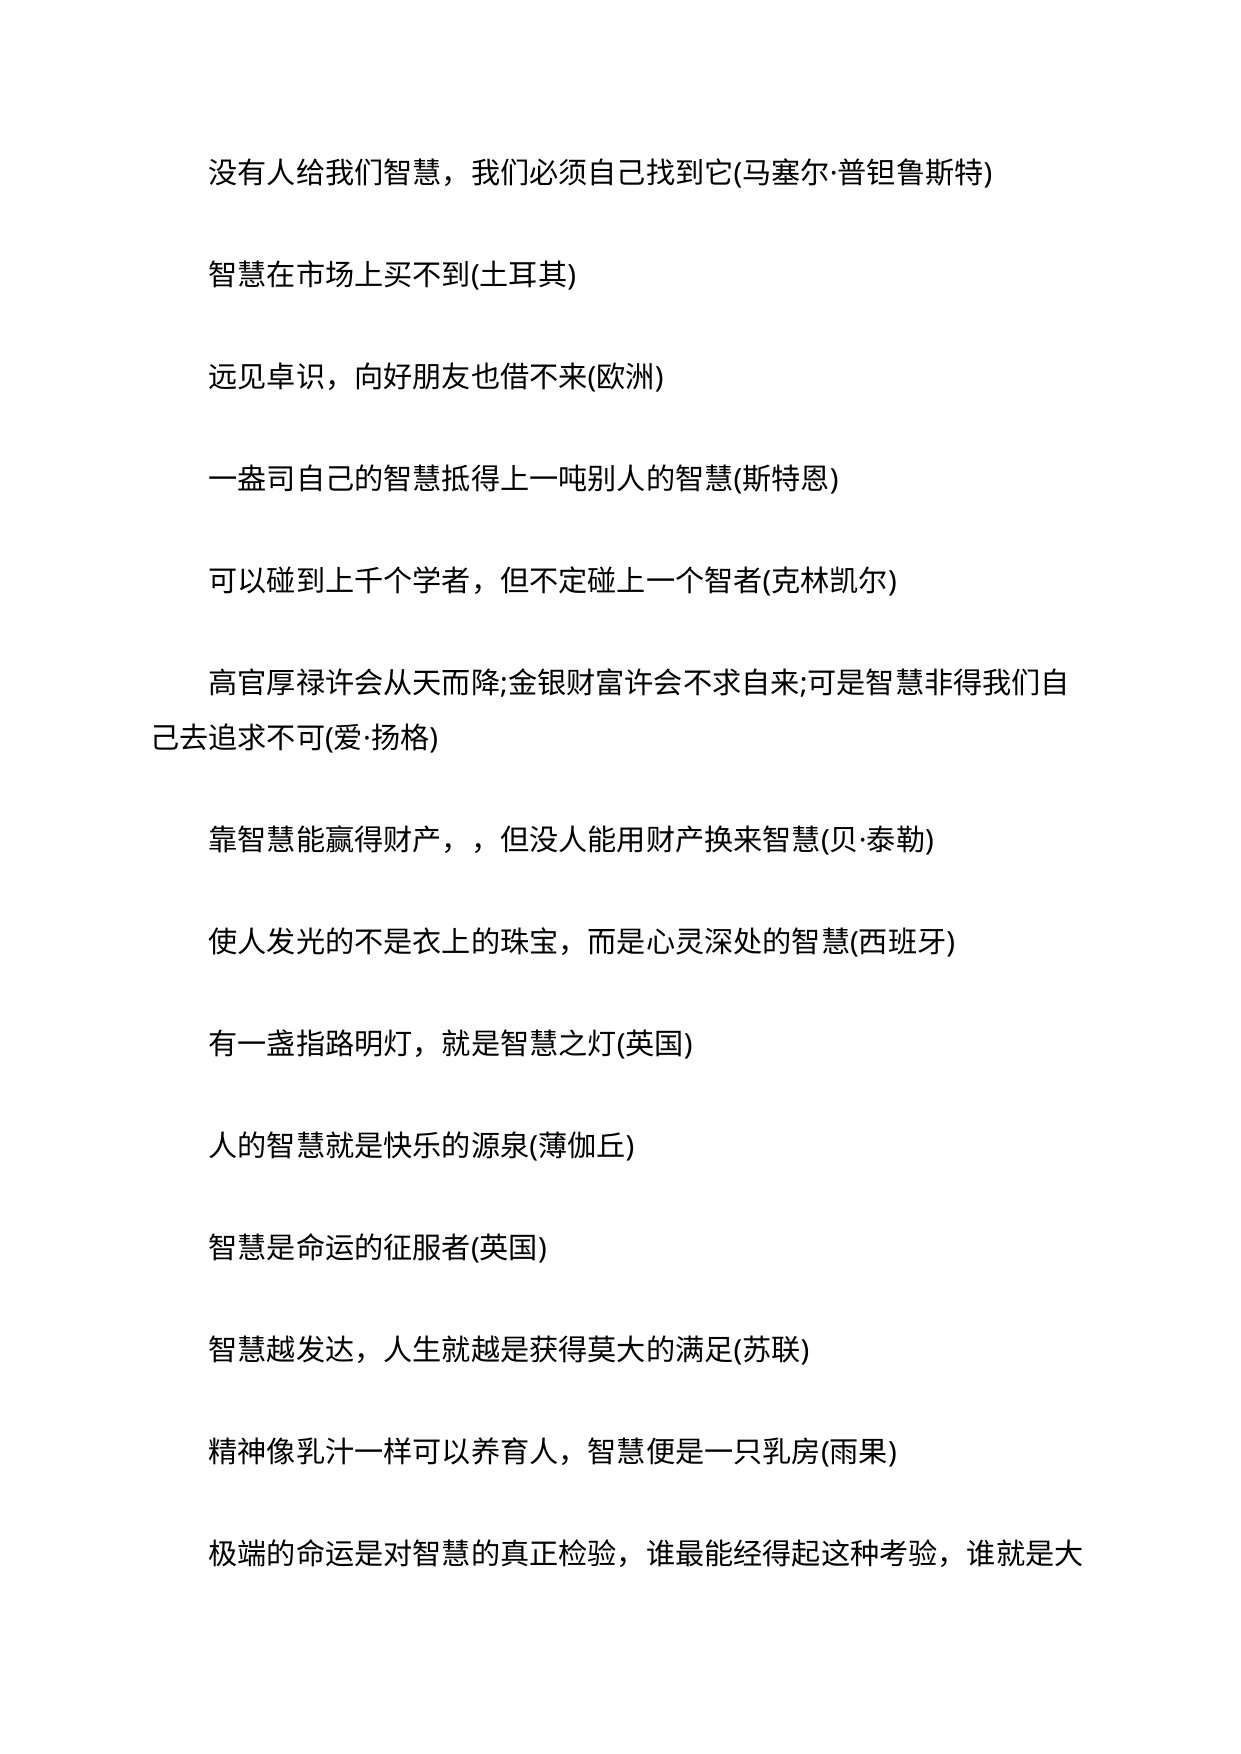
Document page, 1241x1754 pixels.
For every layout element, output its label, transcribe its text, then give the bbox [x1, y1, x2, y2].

text 一盎司自己的智慧抵得上一吨别人的智慧(斯特恩) [150, 456, 1090, 498]
text 智慧在市场上买不到(土耳其) [150, 252, 1090, 294]
text 没有人给我们智慧，我们必须自己找到它(马塞尔·普钽鲁斯特) [150, 150, 1090, 192]
text 可以碰到上千个学者，但不定碰上一个智者(克林凯尔) [150, 558, 1090, 600]
text 有一盏指路明灯，就是智慧之灯(英国) [150, 1021, 1090, 1063]
text 精神像乳汁一样可以养育人，智慧便是一只乳房(雨果) [150, 1429, 1090, 1471]
text 高官厚禄许会从天而降;金银财富许会不求自来;可是智慧非得我们自己去追求不可(爱·扬格) [150, 660, 1090, 757]
text 智慧越发达，人生就越是获得莫大的满足(苏联) [150, 1327, 1090, 1369]
text 远见卓识，向好朋友也借不来(欧洲) [150, 354, 1090, 396]
text 靠智慧能赢得财产，，但没人能用财产换来智慧(贝·泰勒) [150, 817, 1090, 859]
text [150, 1531, 1090, 1573]
text 智慧是命运的征服者(英国) [150, 1225, 1090, 1267]
text 使人发光的不是衣上的珠宝，而是心灵深处的智慧(西班牙) [150, 919, 1090, 961]
text 人的智慧就是快乐的源泉(薄伽丘) [150, 1123, 1090, 1165]
